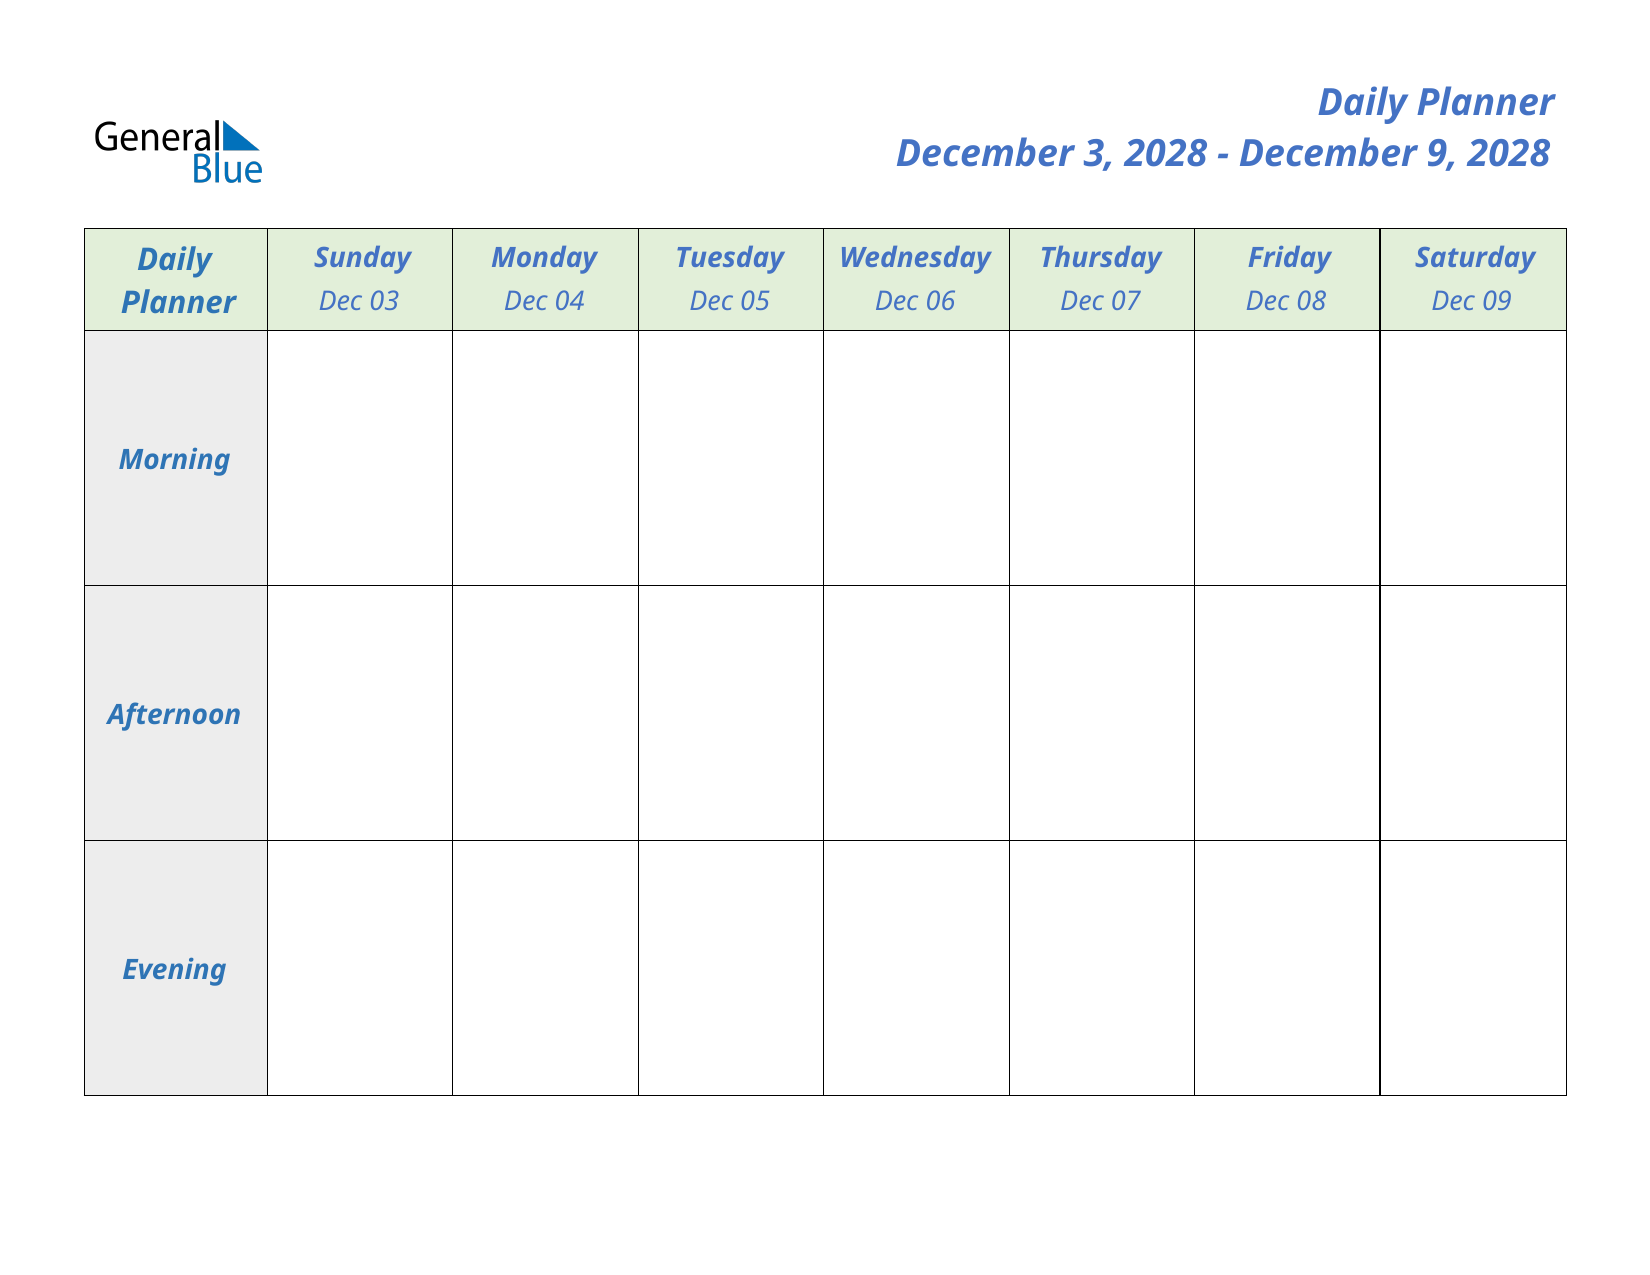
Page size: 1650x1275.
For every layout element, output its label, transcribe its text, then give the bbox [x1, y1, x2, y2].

table_cell [1010, 586, 1194, 840]
table_cell Morning [85, 331, 267, 585]
table_cell [1381, 331, 1566, 585]
table_cell Tuesday Dec 05 [639, 229, 823, 330]
picture [95, 120, 262, 183]
table_cell Daily Planner [85, 229, 267, 330]
table_cell Saturday Dec 09 [1381, 229, 1566, 330]
table_cell Afternoon [85, 586, 267, 840]
table_cell [1010, 841, 1194, 1095]
table_cell [268, 841, 452, 1095]
table_cell Wednesday Dec 06 [824, 229, 1009, 330]
table_cell [1195, 586, 1379, 840]
table_cell [268, 331, 452, 585]
table_cell Friday Dec 08 [1195, 229, 1379, 330]
table_cell [639, 586, 823, 840]
table_cell [824, 331, 1009, 585]
table_cell [639, 841, 823, 1095]
table_cell Sunday Dec 03 [268, 229, 452, 330]
table_cell [639, 331, 823, 585]
table_cell Thursday Dec 07 [1010, 229, 1194, 330]
table_cell [453, 586, 638, 840]
table_header [84, 75, 267, 228]
table_header Daily Planner December 3, 2028 - December 9, 2028 [268, 75, 1566, 228]
table_cell Evening [85, 841, 267, 1095]
table_cell [1381, 586, 1566, 840]
table_cell [824, 841, 1009, 1095]
table_cell [1381, 841, 1566, 1095]
table_cell [453, 841, 638, 1095]
table_cell [824, 586, 1009, 840]
table_cell [1195, 841, 1379, 1095]
table_cell [1010, 331, 1194, 585]
table_cell [1195, 331, 1379, 585]
table_cell Monday Dec 04 [453, 229, 638, 330]
table_cell [453, 331, 638, 585]
table_cell [268, 586, 452, 840]
